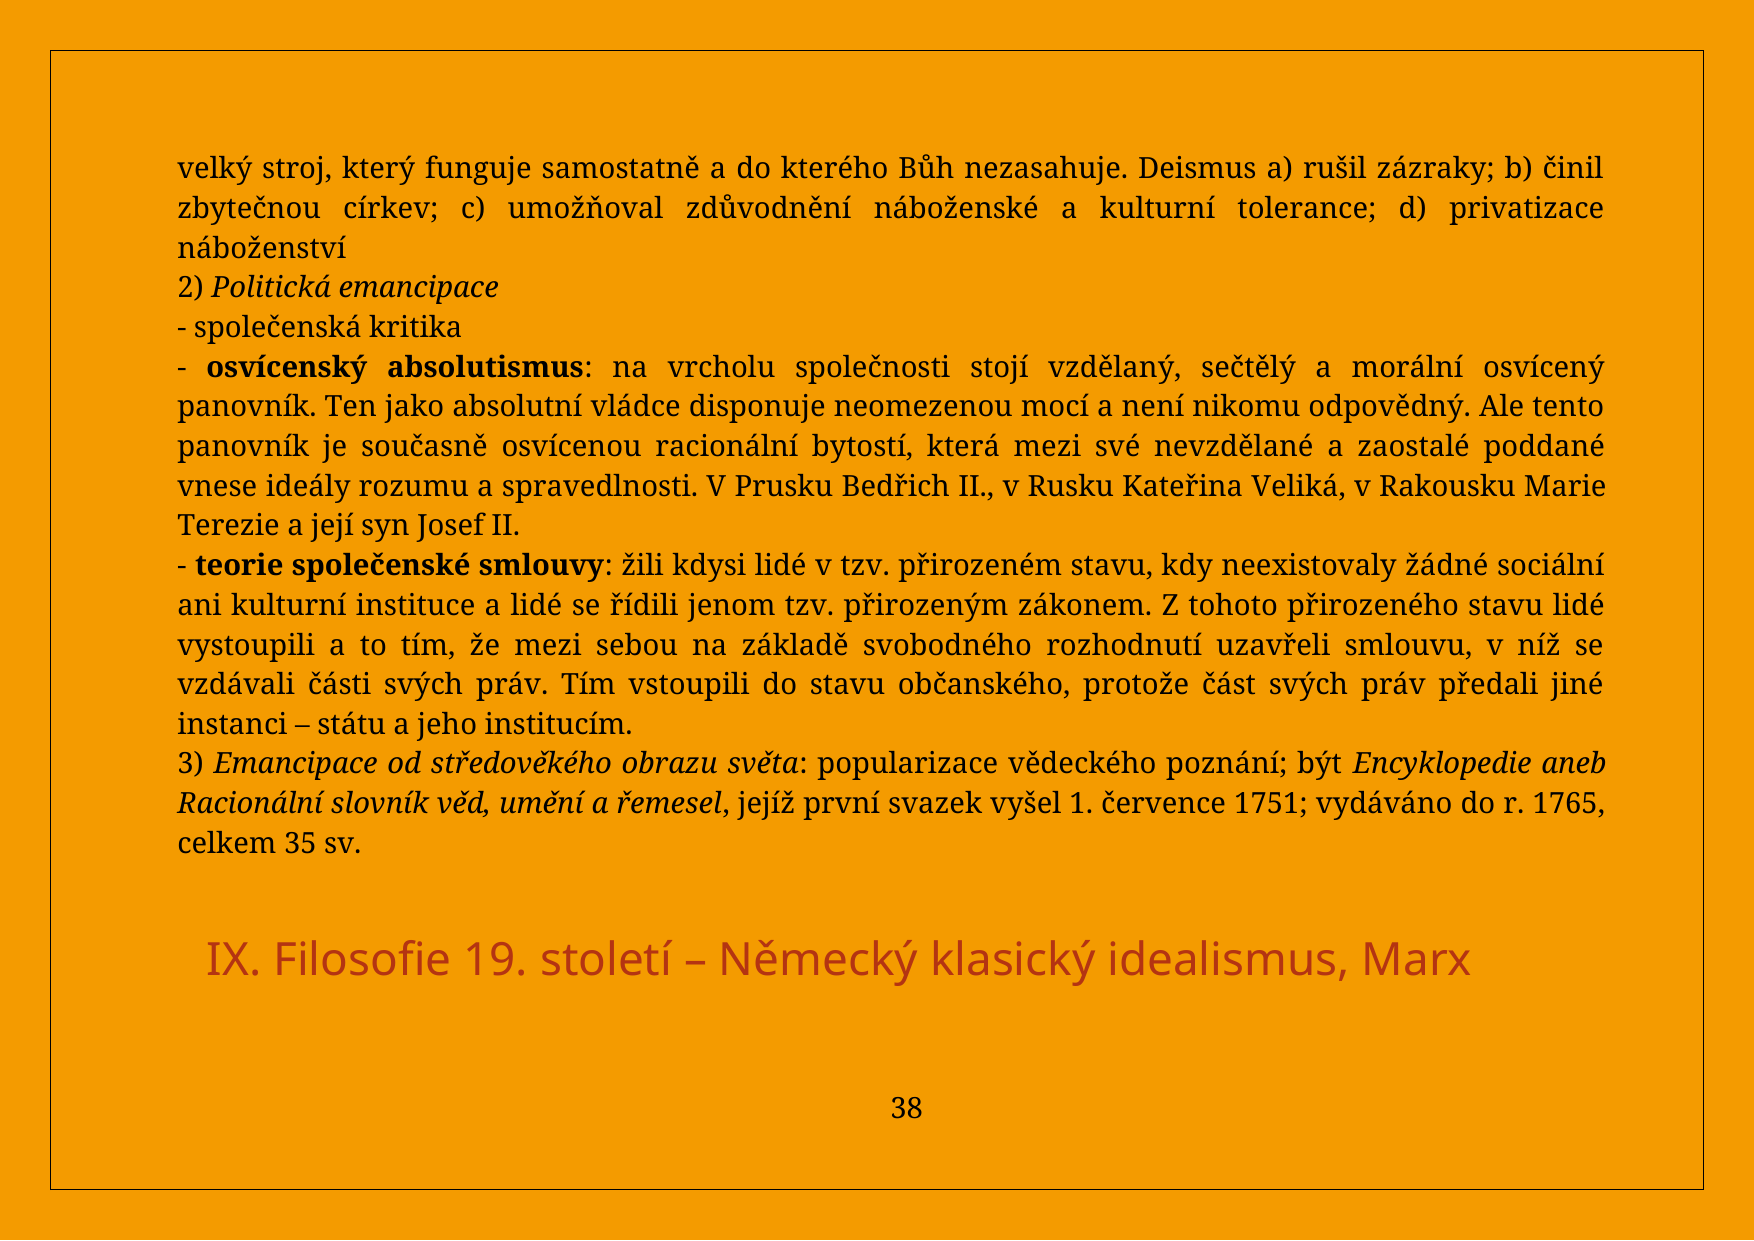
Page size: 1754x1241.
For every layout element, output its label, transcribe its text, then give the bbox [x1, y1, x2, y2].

list - společenská kritika [177, 306, 1606, 346]
list 2) Politická emancipace [177, 267, 1606, 306]
list - osvícenský absolutismus: na vrcholu společnosti stojí vzdělaný, sečtělý a morální osvícený panovník. Ten jako absolutní vládce disponuje neomezenou mocí a není nikomu odpovědný. Ale tento panovník je současně osvícenou racionální bytostí, která mezi své nevzdělané a zaostalé poddané vnese ideály rozumu a spravedlnosti. V Prusku Bedřich II., v Rusku Kateřina Veliká, v Rakousku Marie Terezie a její syn Josef II. [177, 346, 1606, 544]
list - teorie společenské smlouvy: žili kdysi lidé v tzv. přirozeném stavu, kdy neexistovaly žádné sociální ani kulturní instituce a lidé se řídili jenom tzv. přirozeným zákonem. Z tohoto přirozeného stavu lidé vystoupili a to tím, že mezi sebou na základě svobodného rozhodnutí uzavřeli smlouvu, v níž se vzdávali části svých práv. Tím vstoupili do stavu občanského, protože část svých práv předali jiné instanci – státu a jeho institucím. [177, 544, 1606, 743]
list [177, 147, 1606, 267]
list 3) Emancipace od středověkého obrazu světa: popularizace vědeckého poznání; být Encyklopedie aneb Racionální slovník věd, umění a řemesel, jejíž první svazek vyšel 1. července 1751; vydáváno do r. 1765, celkem 35 sv. [177, 743, 1606, 862]
subtitle IX. Filosofie 19. století – Německý klasický idealismus, Marx [147, 927, 1606, 989]
